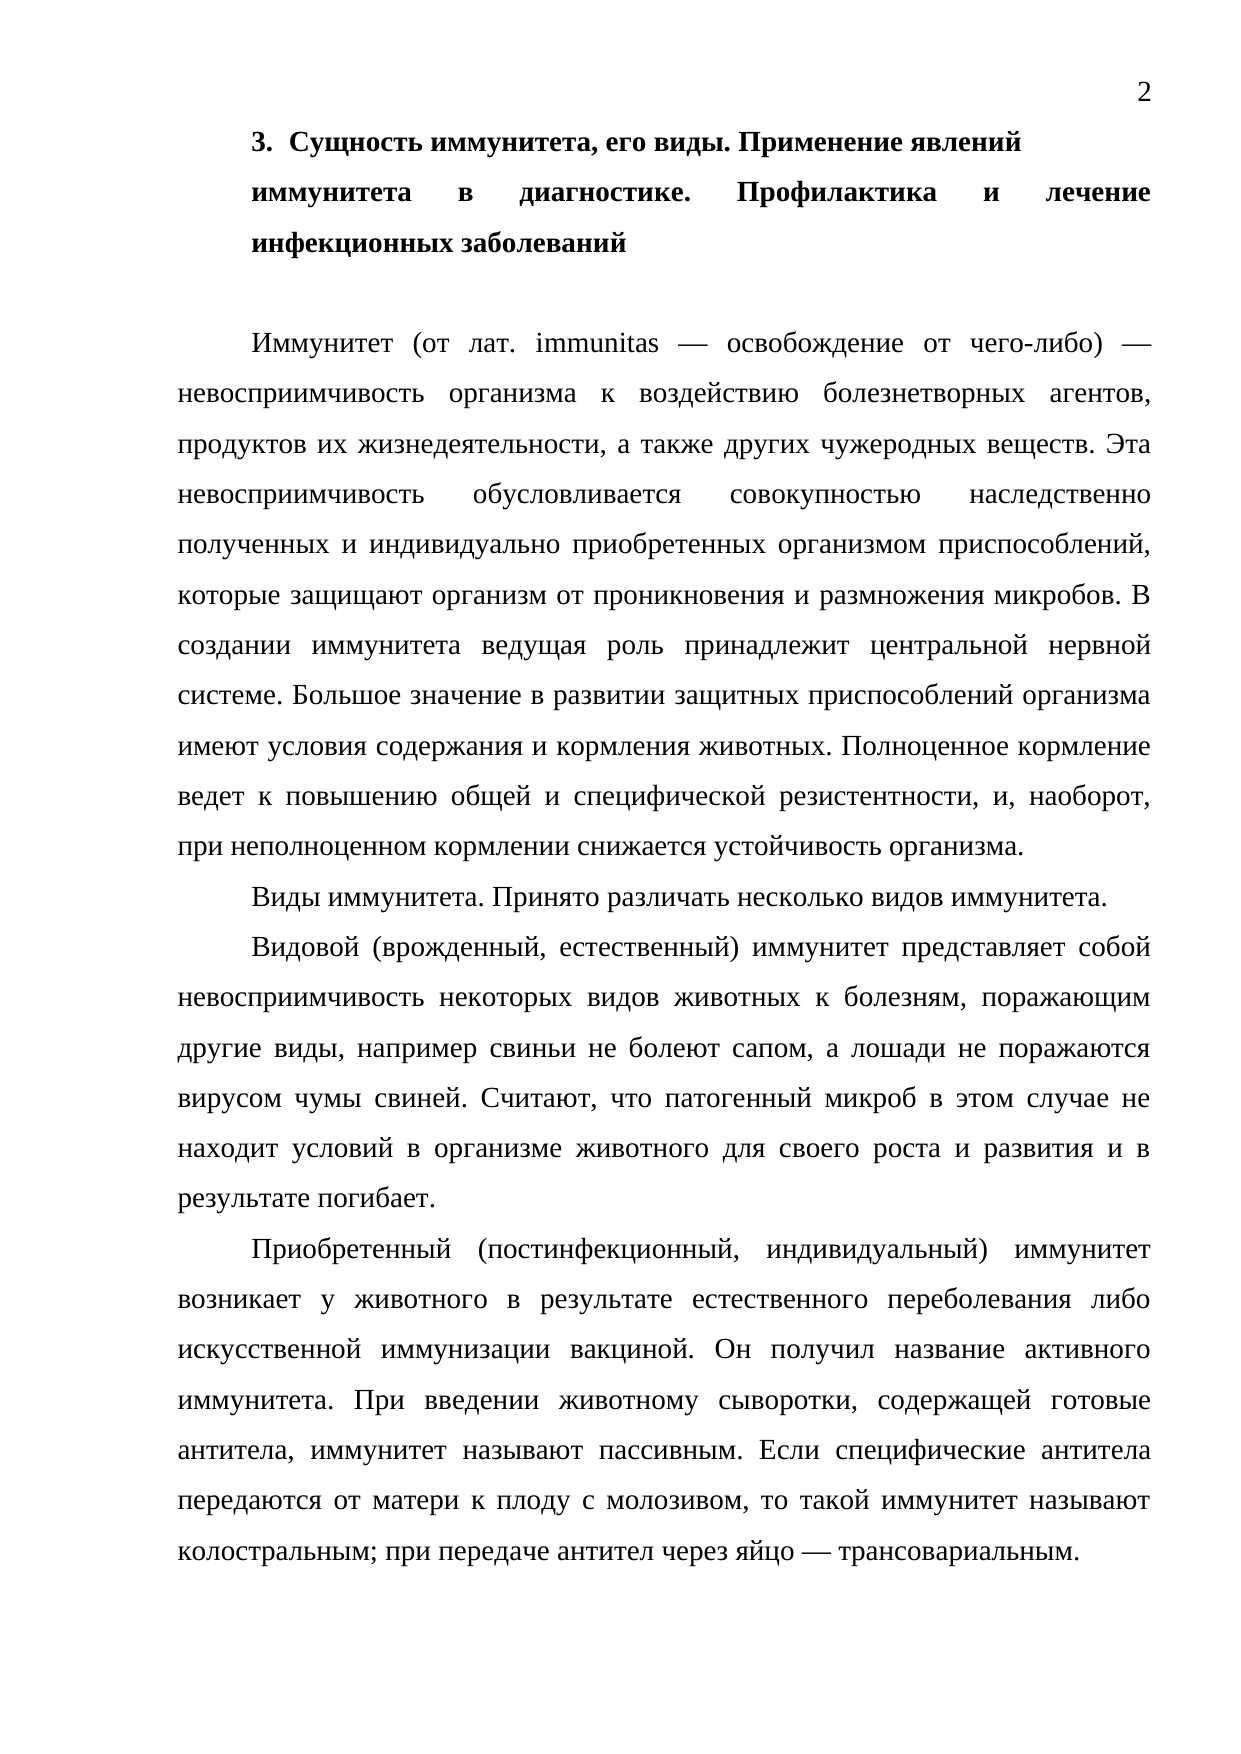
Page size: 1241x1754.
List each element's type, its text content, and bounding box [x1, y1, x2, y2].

text Приобретенный (постинфекционный, индивидуальный) иммунитет возникает у животного в результате естественного переболевания либо искусственной иммунизации вакциной. Он получил название активного иммунитета. При введении животному сыворотки, содержащей готовые антитела, иммунитет называют пассивным. Если специфические антитела передаются от матери к плоду с молозивом, то такой иммунитет называют колостральным; при передаче антител через яйцо — трансовариальным. [177, 1231, 1152, 1566]
list Сущность иммунитета, его виды. Применение явлений [251, 124, 1152, 158]
text Виды иммунитета. Принято различать несколько видов иммунитета. [177, 879, 1152, 912]
text иммунитета в диагностике. Профилактика и лечение инфекционных заболеваний [251, 174, 1152, 258]
text Иммунитет (от лат. immunitаs — освобождение от чего-либо) — невосприимчивость организма к воздействию болезнетворных агентов, продуктов их жизнедеятельности, а также других чужеродных веществ. Эта невосприимчивость обусловливается совокупностью наследственно полученных и индивидуально приобретенных организмом приспособлений, которые защищают организм от проникновения и размножения микробов. В создании иммунитета ведущая роль принадлежит центральной нервной системе. Большое значение в развитии защитных приспособлений организма имеют условия содержания и кормления животных. Полноценное кормление ведет к повышению общей и специфической резистентности, и, наоборот, при неполноценном кормлении снижается устойчивость организма. [177, 325, 1152, 862]
text Видовой (врожденный, естественный) иммунитет представляет собой невосприимчивость некоторых видов животных к болезням, поражающим другие виды, например свиньи не болеют сапом, а лошади не поражаются вирусом чумы свиней. Считают, что патогенный микроб в этом случае не находит условий в организме животного для своего роста и развития и в результате погибает. [177, 929, 1152, 1214]
